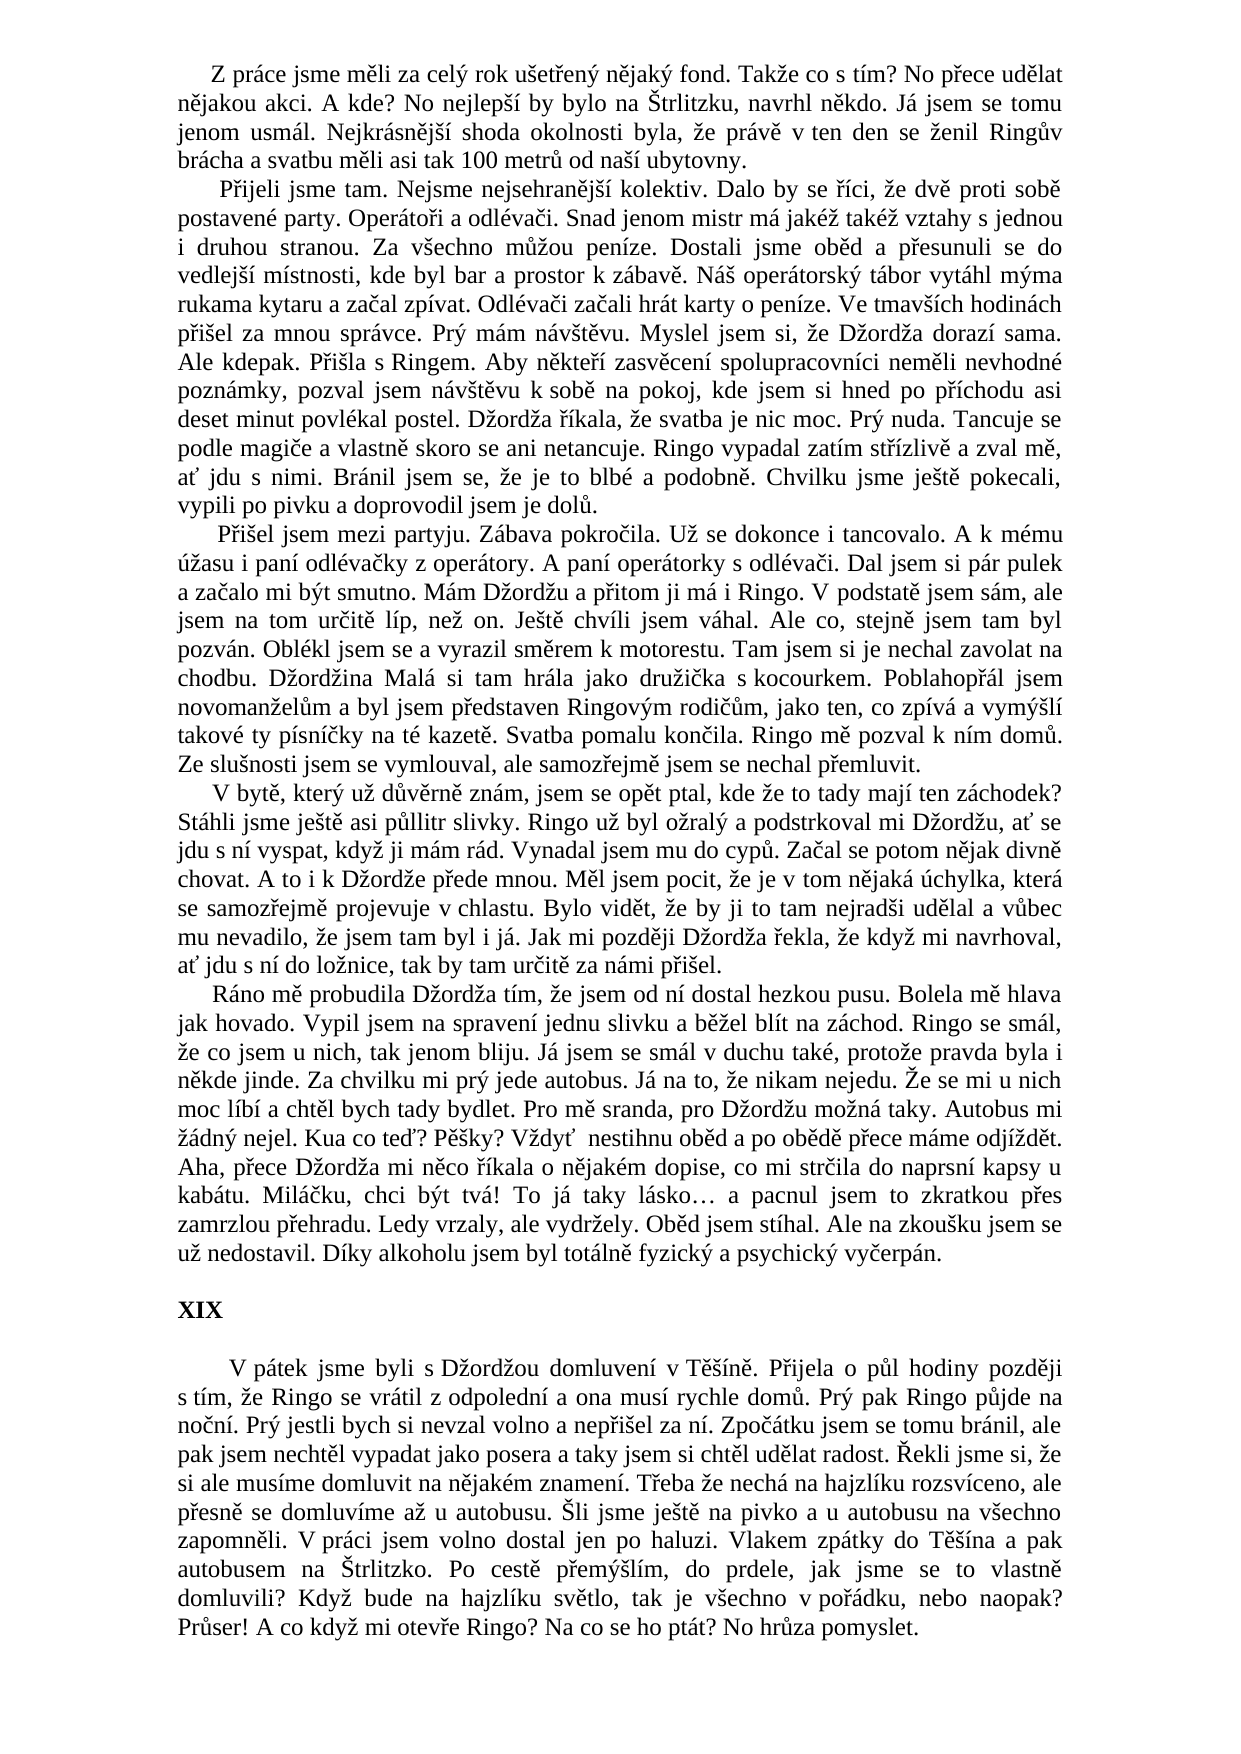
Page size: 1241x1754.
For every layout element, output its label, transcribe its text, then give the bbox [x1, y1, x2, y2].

text Z práce jsme měli za celý rok ušetřený nějaký fond. Takže co s tím? No přece udělat nějakou akci. A kde? No nejlepší by bylo na Štrlitzku, navrhl někdo. Já jsem se tomu jenom usmál. Nejkrásnější shoda okolnosti byla, že právě v ten den se ženil Ringův brácha a svatbu měli asi tak 100 metrů od naší ubytovny. [177, 59, 1063, 174]
text Přišel jsem mezi partyju. Zábava pokročila. Už se dokonce i tancovalo. A k mému úžasu i paní odlévačky z operátory. A paní operátorky s odlévači. Dal jsem si pár pulek a začalo mi být smutno. Mám Džordžu a přitom ji má i Ringo. V podstatě jsem sám, ale jsem na tom určitě líp, než on. Ještě chvíli jsem váhal. Ale co, stejně jsem tam byl pozván. Oblékl jsem se a vyrazil směrem k motorestu. Tam jsem si je nechal zavolat na chodbu. Džordžina Malá si tam hrála jako družička s kocourkem. Poblahopřál jsem novomanželům a byl jsem představen Ringovým rodičům, jako ten, co zpívá a vymýšlí takové ty písníčky na té kazetě. Svatba pomalu končila. Ringo mě pozval k ním domů. Ze slušnosti jsem se vymlouval, ale samozřejmě jsem se nechal přemluvit. [177, 519, 1063, 778]
text XIX [177, 1295, 1063, 1324]
text V pátek jsme byli s Džordžou domluvení v Těšíně. Přijela o půl hodiny později s tím, že Ringo se vrátil z odpolední a ona musí rychle domů. Prý pak Ringo půjde na noční. Prý jestli bych si nevzal volno a nepřišel za ní. Zpočátku jsem se tomu bránil, ale pak jsem nechtěl vypadat jako posera a taky jsem si chtěl udělat radost. Řekli jsme si, že si ale musíme domluvit na nějakém znamení. Třeba že nechá na hajzlíku rozsvíceno, ale přesně se domluvíme až u autobusu. Šli jsme ještě na pivko a u autobusu na všechno zapomněli. V práci jsem volno dostal jen po haluzi. Vlakem zpátky do Těšína a pak autobusem na Štrlitzko. Po cestě přemýšlím, do prdele, jak jsme se to vlastně domluvili? Když bude na hajzlíku světlo, tak je všechno v pořádku, nebo naopak? Průser! A co když mi otevře Ringo? Na co se ho ptát? No hrůza pomyslet. [177, 1353, 1063, 1640]
text Ráno mě probudila Džordža tím, že jsem od ní dostal hezkou pusu. Bolela mě hlava jak hovado. Vypil jsem na spravení jednu slivku a běžel blít na záchod. Ringo se smál, že co jsem u nich, tak jenom bliju. Já jsem se smál v duchu také, protože pravda byla i někde jinde. Za chvilku mi prý jede autobus. Já na to, že nikam nejedu. Že se mi u nich moc líbí a chtěl bych tady bydlet. Pro mě sranda, pro Džordžu možná taky. Autobus mi žádný nejel. Kua co teď? Pěšky? Vždyť nestihnu oběd a po obědě přece máme odjíždět. Aha, přece Džordža mi něco říkala o nějakém dopise, co mi strčila do naprsní kapsy u kabátu. Miláčku, chci být tvá! To já taky lásko… a pacnul jsem to zkratkou přes zamrzlou přehradu. Ledy vrzaly, ale vydržely. Oběd jsem stíhal. Ale na zkoušku jsem se už nedostavil. Díky alkoholu jsem byl totálně fyzický a psychický vyčerpán. [177, 979, 1063, 1267]
text V bytě, který už důvěrně znám, jsem se opět ptal, kde že to tady mají ten záchodek? Stáhli jsme ještě asi půllitr slivky. Ringo už byl ožralý a podstrkoval mi Džordžu, ať se jdu s ní vyspat, když ji mám rád. Vynadal jsem mu do cypů. Začal se potom nějak divně chovat. A to i k Džordže přede mnou. Měl jsem pocit, že je v tom nějaká úchylka, která se samozřejmě projevuje v chlastu. Bylo vidět, že by ji to tam nejradši udělal a vůbec mu nevadilo, že jsem tam byl i já. Jak mi později Džordža řekla, že když mi navrhoval, ať jdu s ní do ložnice, tak by tam určitě za námi přišel. [177, 778, 1063, 979]
text Přijeli jsme tam. Nejsme nejsehranější kolektiv. Dalo by se říci, že dvě proti sobě postavené party. Operátoři a odlévači. Snad jenom mistr má jakéž takéž vztahy s jednou i druhou stranou. Za všechno můžou peníze. Dostali jsme oběd a přesunuli se do vedlejší místnosti, kde byl bar a prostor k zábavě. Náš operátorský tábor vytáhl mýma rukama kytaru a začal zpívat. Odlévači začali hrát karty o peníze. Ve tmavších hodinách přišel za mnou správce. Prý mám návštěvu. Myslel jsem si, že Džordža dorazí sama. Ale kdepak. Přišla s Ringem. Aby někteří zasvěcení spolupracovníci neměli nevhodné poznámky, pozval jsem návštěvu k sobě na pokoj, kde jsem si hned po příchodu asi deset minut povlékal postel. Džordža říkala, že svatba je nic moc. Prý nuda. Tancuje se podle magiče a vlastně skoro se ani netancuje. Ringo vypadal zatím střízlivě a zval mě, ať jdu s nimi. Bránil jsem se, že je to blbé a podobně. Chvilku jsme ještě pokecali, vypili po pivku a doprovodil jsem je dolů. [177, 174, 1063, 519]
